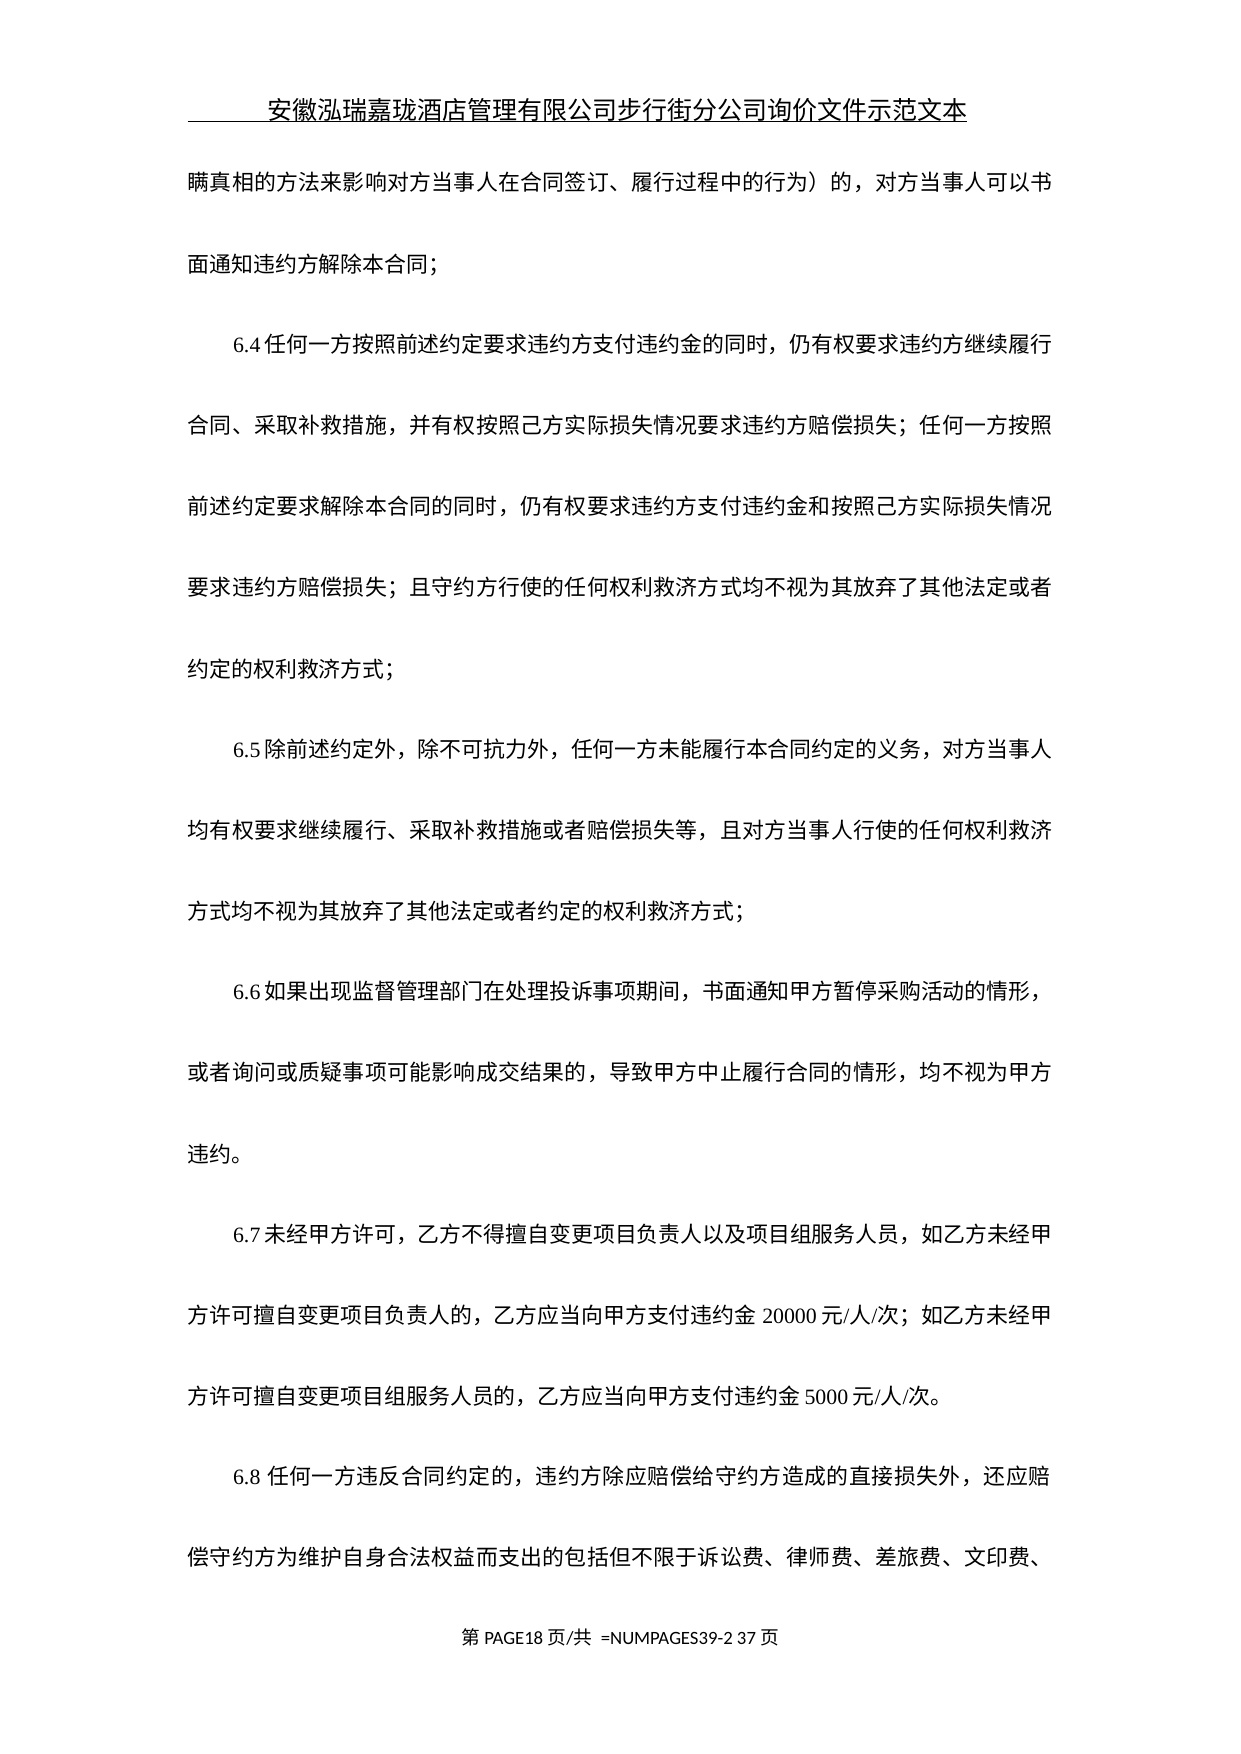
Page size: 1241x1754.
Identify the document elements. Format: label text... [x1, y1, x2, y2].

text 6.5除前述约定外，除不可抗力外，任何一方未能履行本合同约定的义务，对方当事人均有权要求继续履行、采取补救措施或者赔偿损失等，且对方当事人行使的任何权利救济方式均不视为其放弃了其他法定或者约定的权利救济方式； [187, 731, 1053, 926]
text 6.6如果出现监督管理部门在处理投诉事项期间，书面通知甲方暂停采购活动的情形，或者询问或质疑事项可能影响成交结果的，导致甲方中止履行合同的情形，均不视为甲方违约。 [187, 974, 1053, 1169]
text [187, 165, 1053, 279]
text 6.4任何一方按照前述约定要求违约方支付违约金的同时，仍有权要求违约方继续履行合同、采取补救措施，并有权按照己方实际损失情况要求违约方赔偿损失；任何一方按照前述约定要求解除本合同的同时，仍有权要求违约方支付违约金和按照己方实际损失情况要求违约方赔偿损失；且守约方行使的任何权利救济方式均不视为其放弃了其他法定或者约定的权利救济方式； [187, 326, 1053, 684]
text 6.7未经甲方许可，乙方不得擅自变更项目负责人以及项目组服务人员，如乙方未经甲方许可擅自变更项目负责人的，乙方应当向甲方支付违约金20000元/人/次；如乙方未经甲方许可擅自变更项目组服务人员的，乙方应当向甲方支付违约金5000元/人/次。 [187, 1216, 1053, 1411]
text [187, 1459, 1053, 1572]
